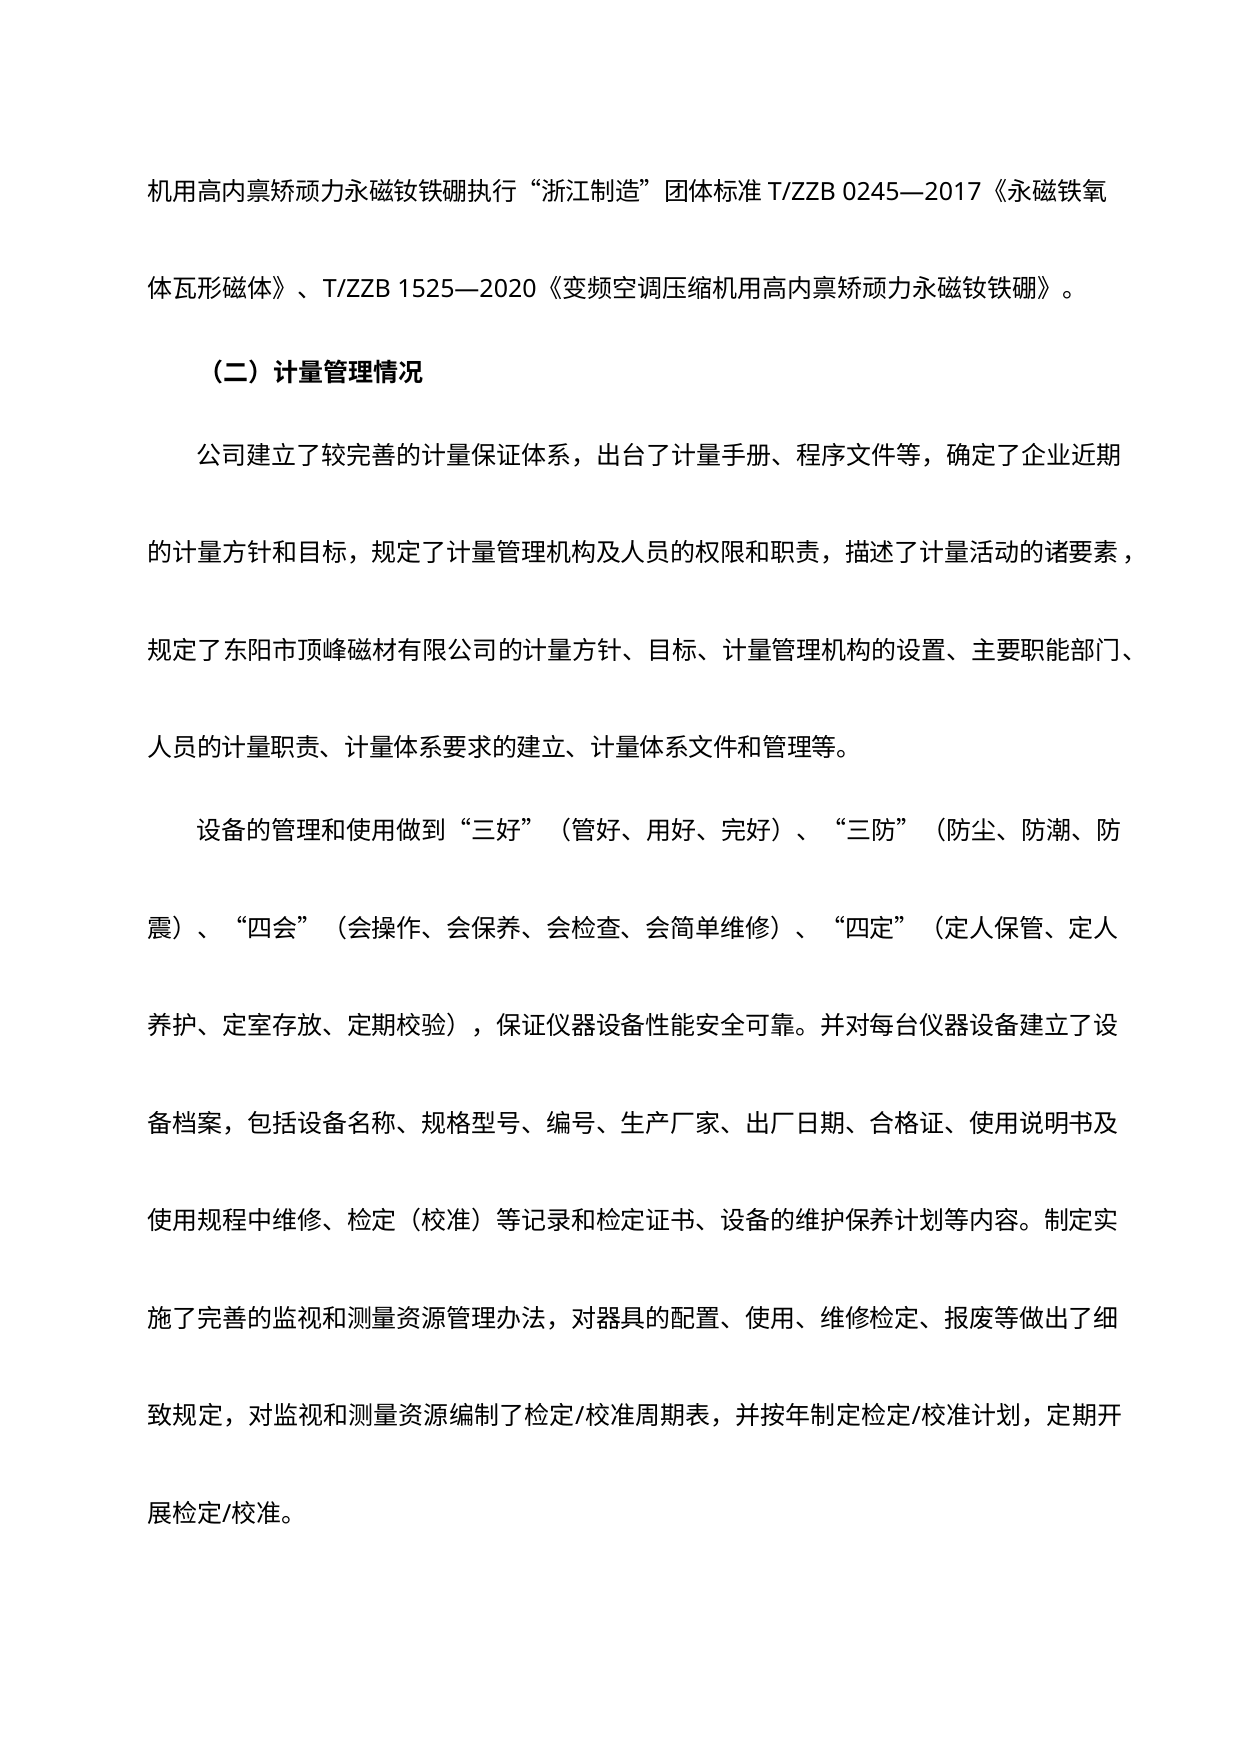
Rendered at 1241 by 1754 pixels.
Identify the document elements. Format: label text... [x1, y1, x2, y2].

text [148, 157, 1122, 319]
text （二）计量管理情况 [148, 338, 1122, 403]
text 设备的管理和使用做到“三好”（管好、用好、完好）、“三防”（防尘、防潮、防震）、“四会”（会操作、会保养、会检查、会简单维修）、“四定”（定人保管、定人养护、定室存放、定期校验），保证仪器设备性能安全可靠。并对每台仪器设备建立了设备档案，包括设备名称、规格型号、编号、生产厂家、出厂日期、合格证、使用说明书及使用规程中维修、检定（校准）等记录和检定证书、设备的维护保养计划等内容。制定实施了完善的监视和测量资源管理办法，对器具的配置、使用、维修检定、报废等做出了细致规定，对监视和测量资源编制了检定/校准周期表，并按年制定检定/校准计划，定期开展检定/校准。 [148, 796, 1122, 1544]
text 公司建立了较完善的计量保证体系，出台了计量手册、程序文件等，确定了企业近期的计量方针和目标，规定了计量管理机构及人员的权限和职责，描述了计量活动的诸要素，规定了东阳市顶峰磁材有限公司的计量方针、目标、计量管理机构的设置、主要职能部门、人员的计量职责、计量体系要求的建立、计量体系文件和管理等。 [148, 421, 1122, 778]
